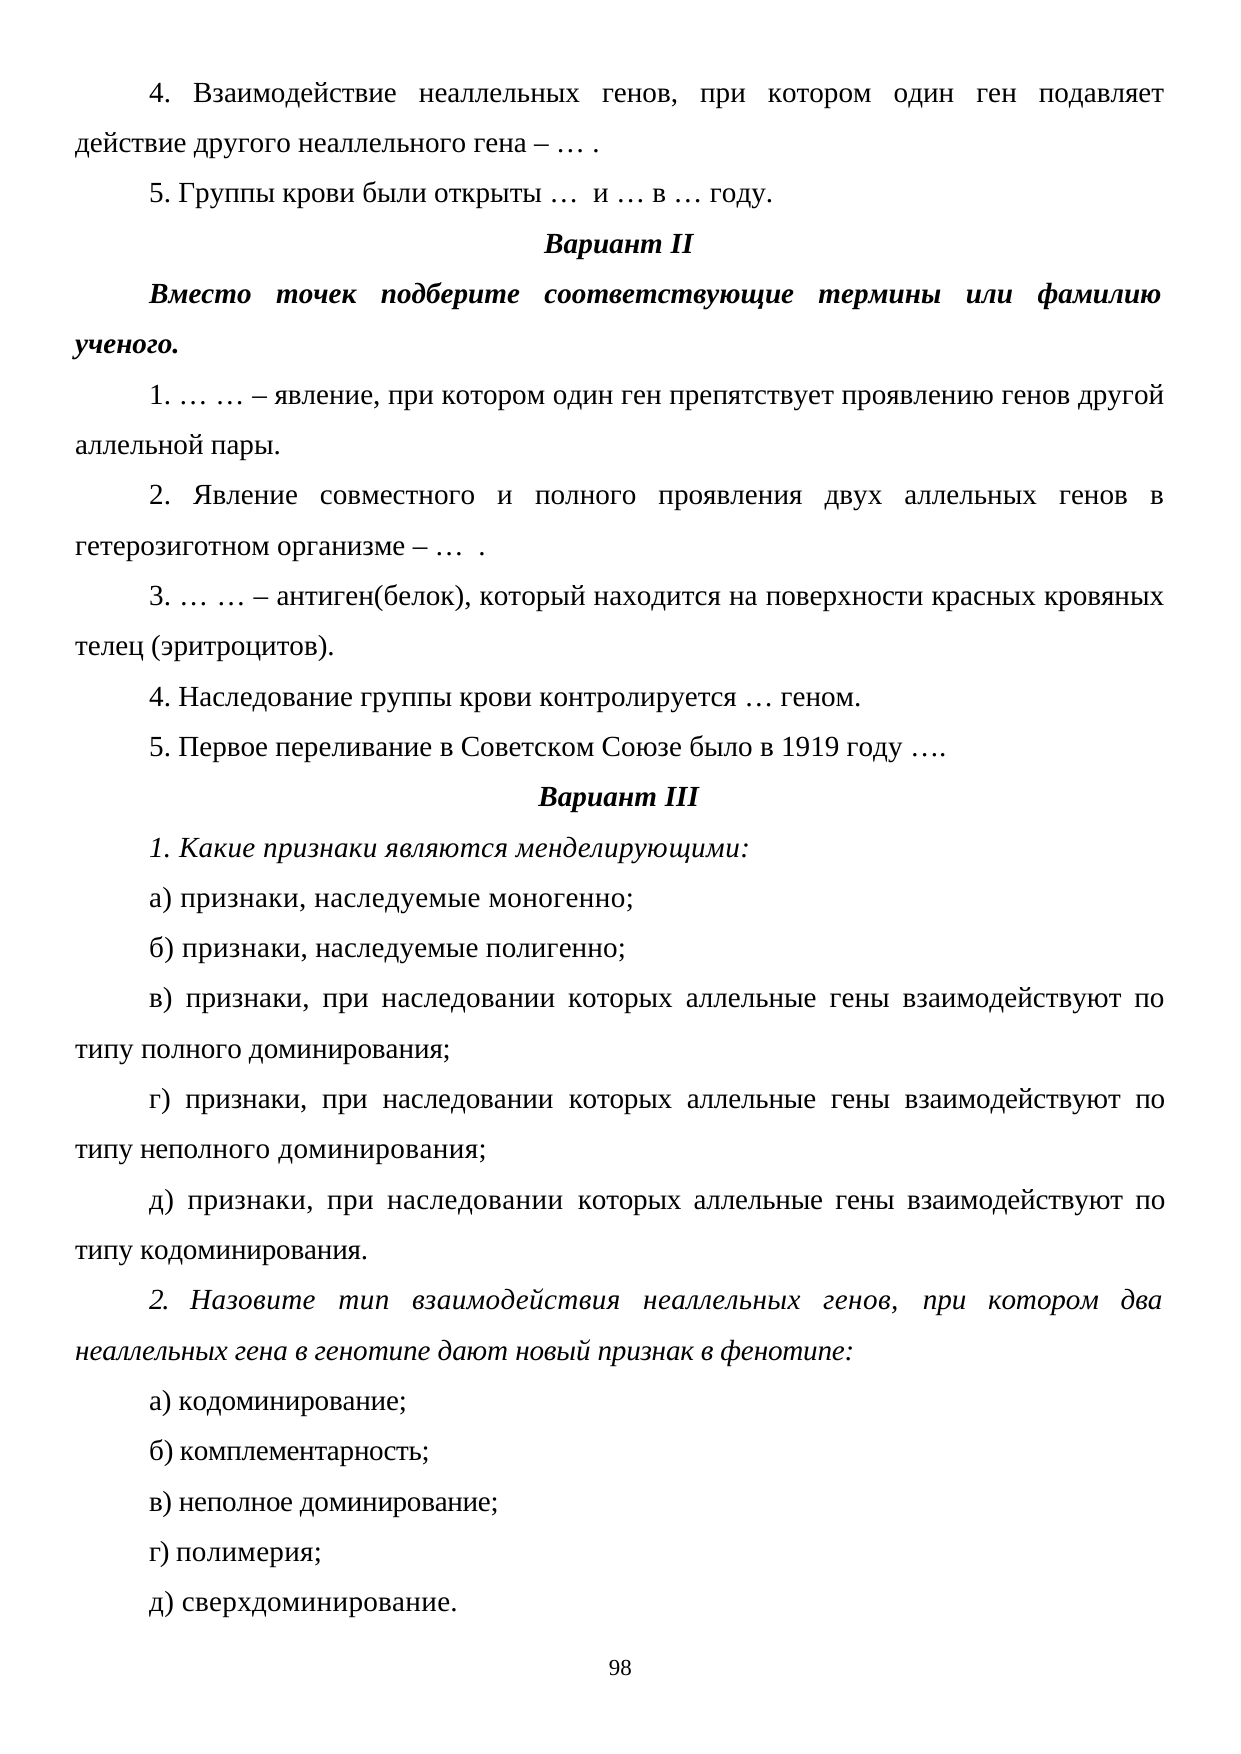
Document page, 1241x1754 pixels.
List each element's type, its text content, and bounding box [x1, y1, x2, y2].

text 5. Первое переливание в Советском Союзе было в 1919 году …. [75, 729, 1165, 763]
text а) кодоминирование; [75, 1383, 1165, 1417]
text г) признаки, при наследовании которых аллельные гены взаимодействуют по типу неполного доминирования; [75, 1081, 1165, 1165]
text 1. Какие признаки являются менделирующими: [75, 830, 1165, 863]
text в) неполное доминирование; [75, 1484, 1165, 1517]
text 1. … … – явление, при котором один ген препятствует проявлению генов другой аллельной пары. [75, 377, 1165, 461]
text 4. Взаимодействие неаллельных генов, при котором один ген подавляет действие другого неаллельного гена – … . [75, 75, 1165, 159]
text 3. … … – антиген(белок), который находится на поверхности красных кровяных телец (эритроцитов). [75, 578, 1165, 662]
text 2. Назовите тип взаимодействия неаллельных генов, при котором два неаллельных гена в генотипе дают новый признак в фенотипе: [75, 1282, 1165, 1366]
text 2. Явление совместного и полного проявления двух аллельных генов в гетерозиготном организме – … . [75, 477, 1165, 561]
text Вместо точек подберите соответствующие термины или фамилию ученого. [75, 276, 1165, 360]
text д) признаки, при наследовании которых аллельные гены взаимодействуют по типу кодоминирования. [75, 1182, 1165, 1266]
text г) полимерия; [75, 1534, 1165, 1568]
text в) признаки, при наследовании которых аллельные гены взаимодействуют по типу полного доминирования; [75, 981, 1165, 1064]
text 5. Группы крови были открыты … и … в … году. [75, 176, 1165, 209]
text б) комплементарность; [75, 1433, 1165, 1467]
text а) признаки, наследуемые моногенно; [75, 880, 1165, 913]
text д) сверхдоминирование. [75, 1584, 1165, 1618]
text б) признаки, наследуемые полигенно; [75, 930, 1165, 964]
text Вариант II [75, 226, 1165, 259]
text 4. Наследование группы крови контролируется … геном. [75, 679, 1165, 712]
text Вариант III [75, 779, 1165, 813]
